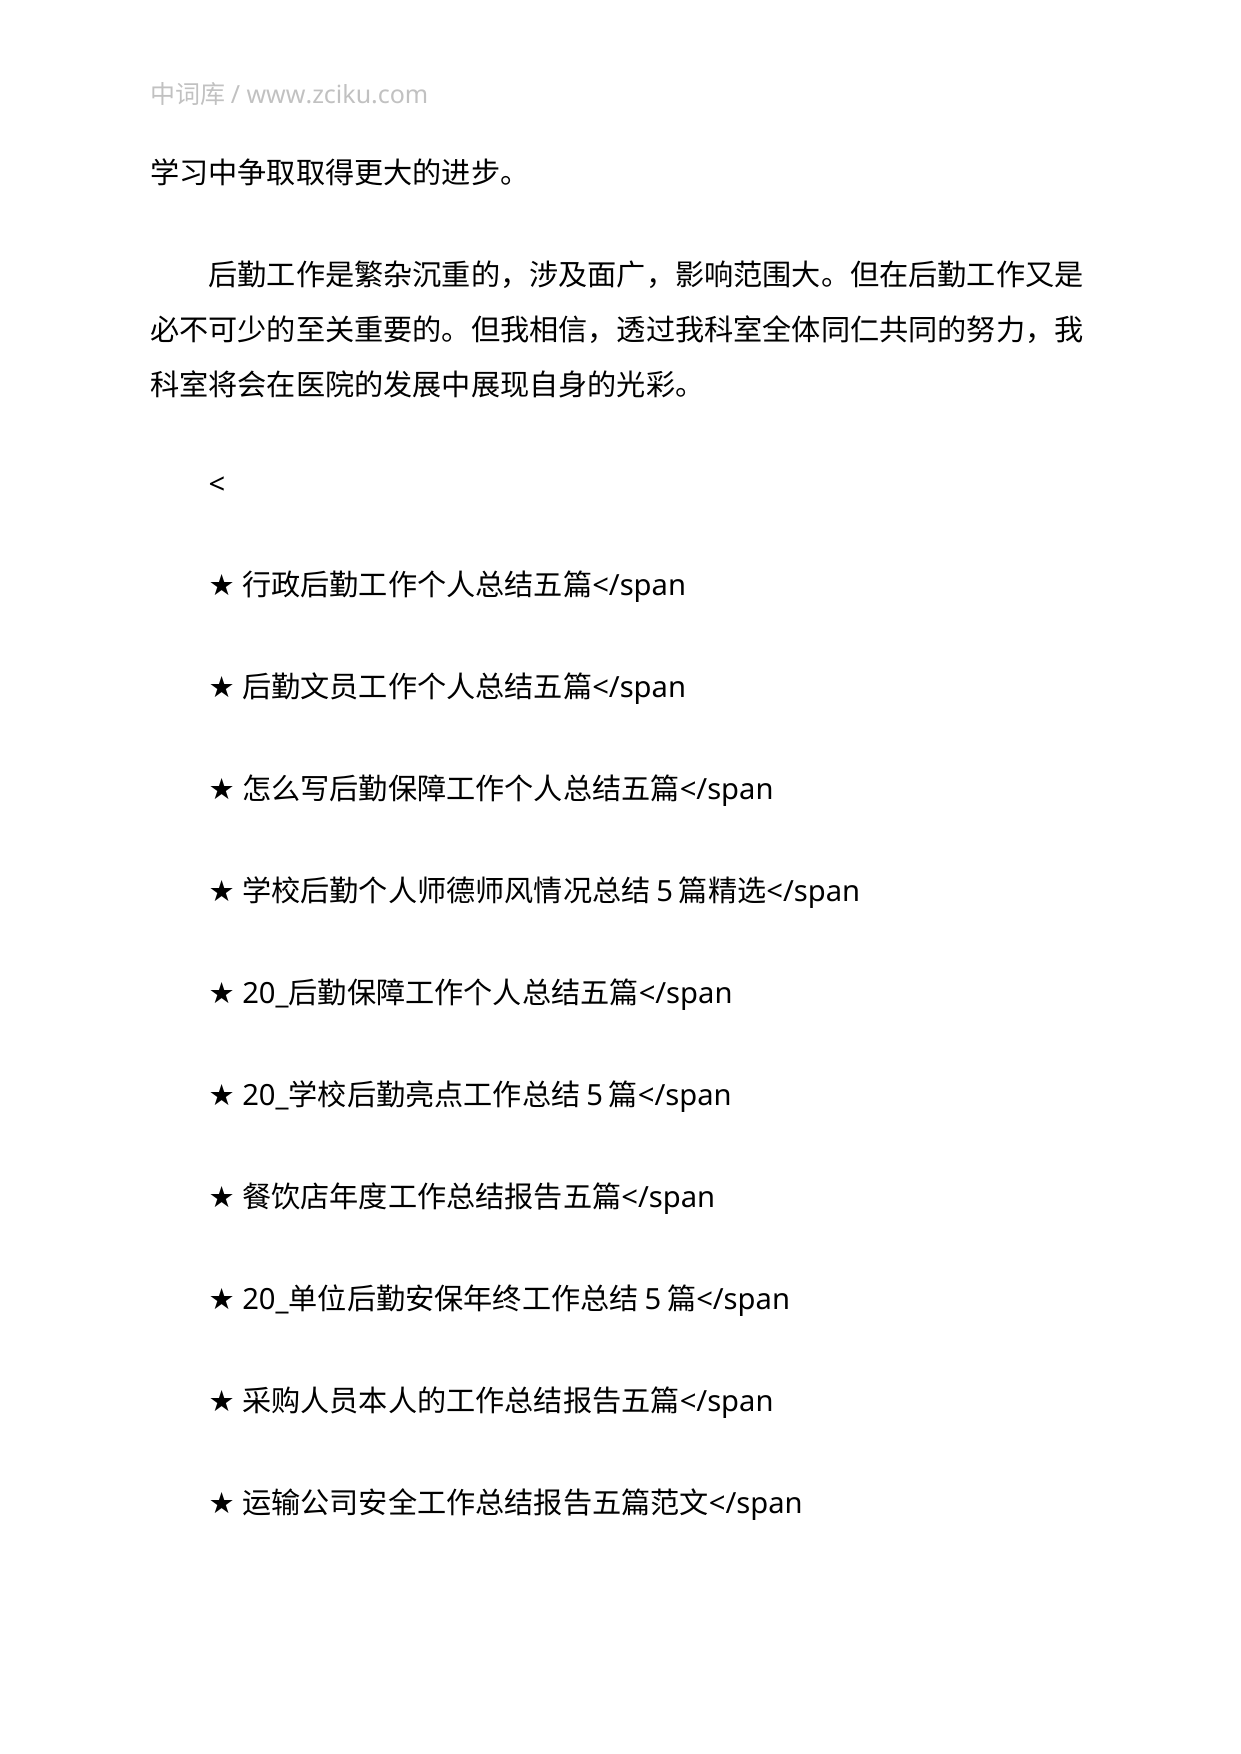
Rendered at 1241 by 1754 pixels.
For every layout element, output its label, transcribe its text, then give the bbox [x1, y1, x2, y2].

text ★ 20_学校后勤亮点工作总结5篇</span [150, 1072, 1090, 1114]
text ★ 20_单位后勤安保年终工作总结5篇</span [150, 1276, 1090, 1318]
text < [150, 463, 1090, 503]
text 后勤工作是繁杂沉重的，涉及面广，影响范围大。但在后勤工作又是必不可少的至关重要的。但我相信，透过我科室全体同仁共同的努力，我科室将会在医院的发展中展现自身的光彩。 [150, 252, 1090, 404]
text ★ 后勤文员工作个人总结五篇</span [150, 664, 1090, 706]
text ★ 餐饮店年度工作总结报告五篇</span [150, 1174, 1090, 1216]
text ★ 学校后勤个人师德师风情况总结5篇精选</span [150, 868, 1090, 910]
text ★ 怎么写后勤保障工作个人总结五篇</span [150, 766, 1090, 808]
text ★ 行政后勤工作个人总结五篇</span [150, 562, 1090, 604]
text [150, 150, 1090, 192]
text ★ 20_后勤保障工作个人总结五篇</span [150, 970, 1090, 1012]
text ★ 采购人员本人的工作总结报告五篇</span [150, 1378, 1090, 1420]
text ★ 运输公司安全工作总结报告五篇范文</span [150, 1479, 1090, 1522]
